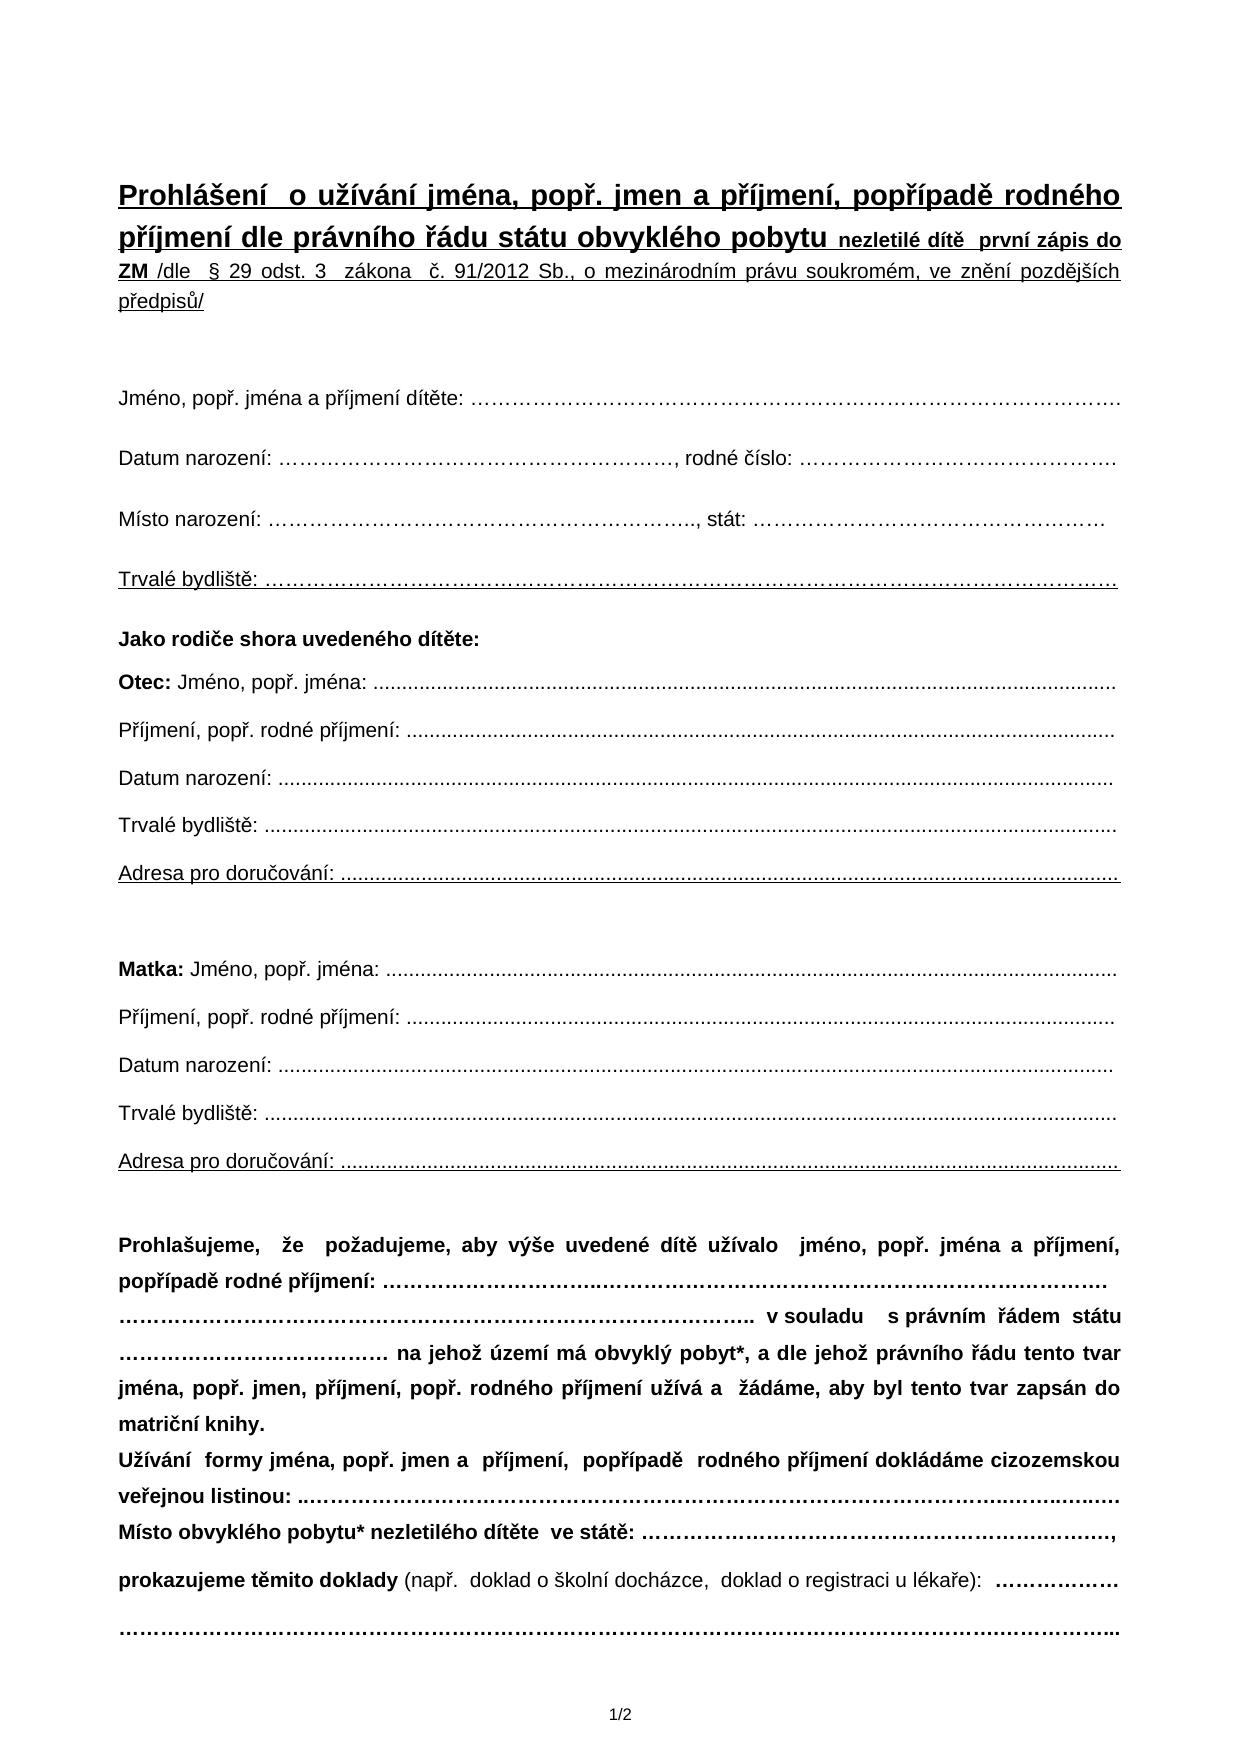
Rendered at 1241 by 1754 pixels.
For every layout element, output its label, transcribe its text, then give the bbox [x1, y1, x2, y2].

text Příjmení, popř. rodné příjmení: ........................................................................................................................... [118, 1005, 1122, 1029]
text Trvalé bydliště: …………………………………………………………………………………………………………… [118, 567, 1122, 591]
text ……………………………………………………………………………………………………………….……………... [118, 1616, 1122, 1640]
text Užívání formy jména, popř. jmen a příjmení, popřípadě rodného příjmení dokládáme cizozemskou veřejnou listinou: ..………………………………………………………………………………………..……..…..…. [118, 1448, 1122, 1508]
text Jako rodiče shora uvedeného dítěte: [118, 627, 1122, 651]
text Příjmení, popř. rodné příjmení: ........................................................................................................................... [118, 717, 1122, 741]
text Trvalé bydliště: .................................................................................................................................................... [118, 813, 1122, 837]
text ……………………………………………………………………………….. v souladu s právním řádem státu ………………………………… na jehož území má obvyklý pobyt*, a dle jehož právního řádu tento tvar jména, popř. jmen, příjmení, popř. rodného příjmení užívá a žádáme, aby byl tento tvar zapsán do matriční knihy. [118, 1304, 1122, 1436]
text Místo obvyklého pobytu* nezletilého dítěte ve státě: ………………………………………………….…….…, [118, 1520, 1122, 1544]
text Prohlášení o užívání jména, popř. jmen a příjmení, popřípadě rodného příjmení dle právního řádu státu obvyklého pobytu nezletilé dítě první zápis do ZM /dle § 29 odst. 3 zákona č. 91/2012 Sb., o mezinárodním právu soukromém, ve znění pozdějších předpisů/ [118, 250, 1122, 313]
text Jméno, popř. jména a příjmení dítěte: …………………………………………………………………………………. [118, 386, 1122, 409]
text Prohlášení o užívání jména, popř. jmen a příjmení, popřípadě rodného příjmení dle právního řádu státu obvyklého pobytu nezletilé dítě první zápis do ZM /dle § 29 odst. 3 zákona č. 91/2012 Sb., o mezinárodním právu soukromém, ve znění pozdějších předpisů/ [118, 178, 1122, 207]
text Otec: Jméno, popř. jména: ................................................................................................................................. [118, 669, 1122, 693]
text Datum narození: …………………………………………………, rodné číslo: ………………………………………. [118, 446, 1122, 470]
text Prohlášení o užívání jména, popř. jmen a příjmení, popřípadě rodného příjmení dle právního řádu státu obvyklého pobytu nezletilé dítě první zápis do ZM /dle § 29 odst. 3 zákona č. 91/2012 Sb., o mezinárodním právu soukromém, ve znění pozdějších předpisů/ [118, 209, 1122, 249]
text Datum narození: ................................................................................................................................................. [118, 1053, 1122, 1077]
text Místo narození: …………………………………………………….., stát: …………………………………………… [118, 506, 1122, 530]
text Adresa pro doručování: ....................................................................................................................................... [118, 861, 1122, 885]
text Trvalé bydliště: .................................................................................................................................................... [118, 1101, 1122, 1125]
text Adresa pro doručování: ....................................................................................................................................... [118, 1149, 1122, 1173]
text Prohlašujeme, že požadujeme, aby výše uvedené dítě užívalo jméno, popř. jména a příjmení, popřípadě rodné příjmení: …………………………..………………………………………………………………. [118, 1232, 1122, 1292]
text Matka: Jméno, popř. jména: ............................................................................................................................... [118, 957, 1122, 981]
text prokazujeme těmito doklady (např. doklad o školní docházce, doklad o registraci u lékaře): ……………… [118, 1568, 1122, 1592]
text Datum narození: ................................................................................................................................................. [118, 765, 1122, 789]
